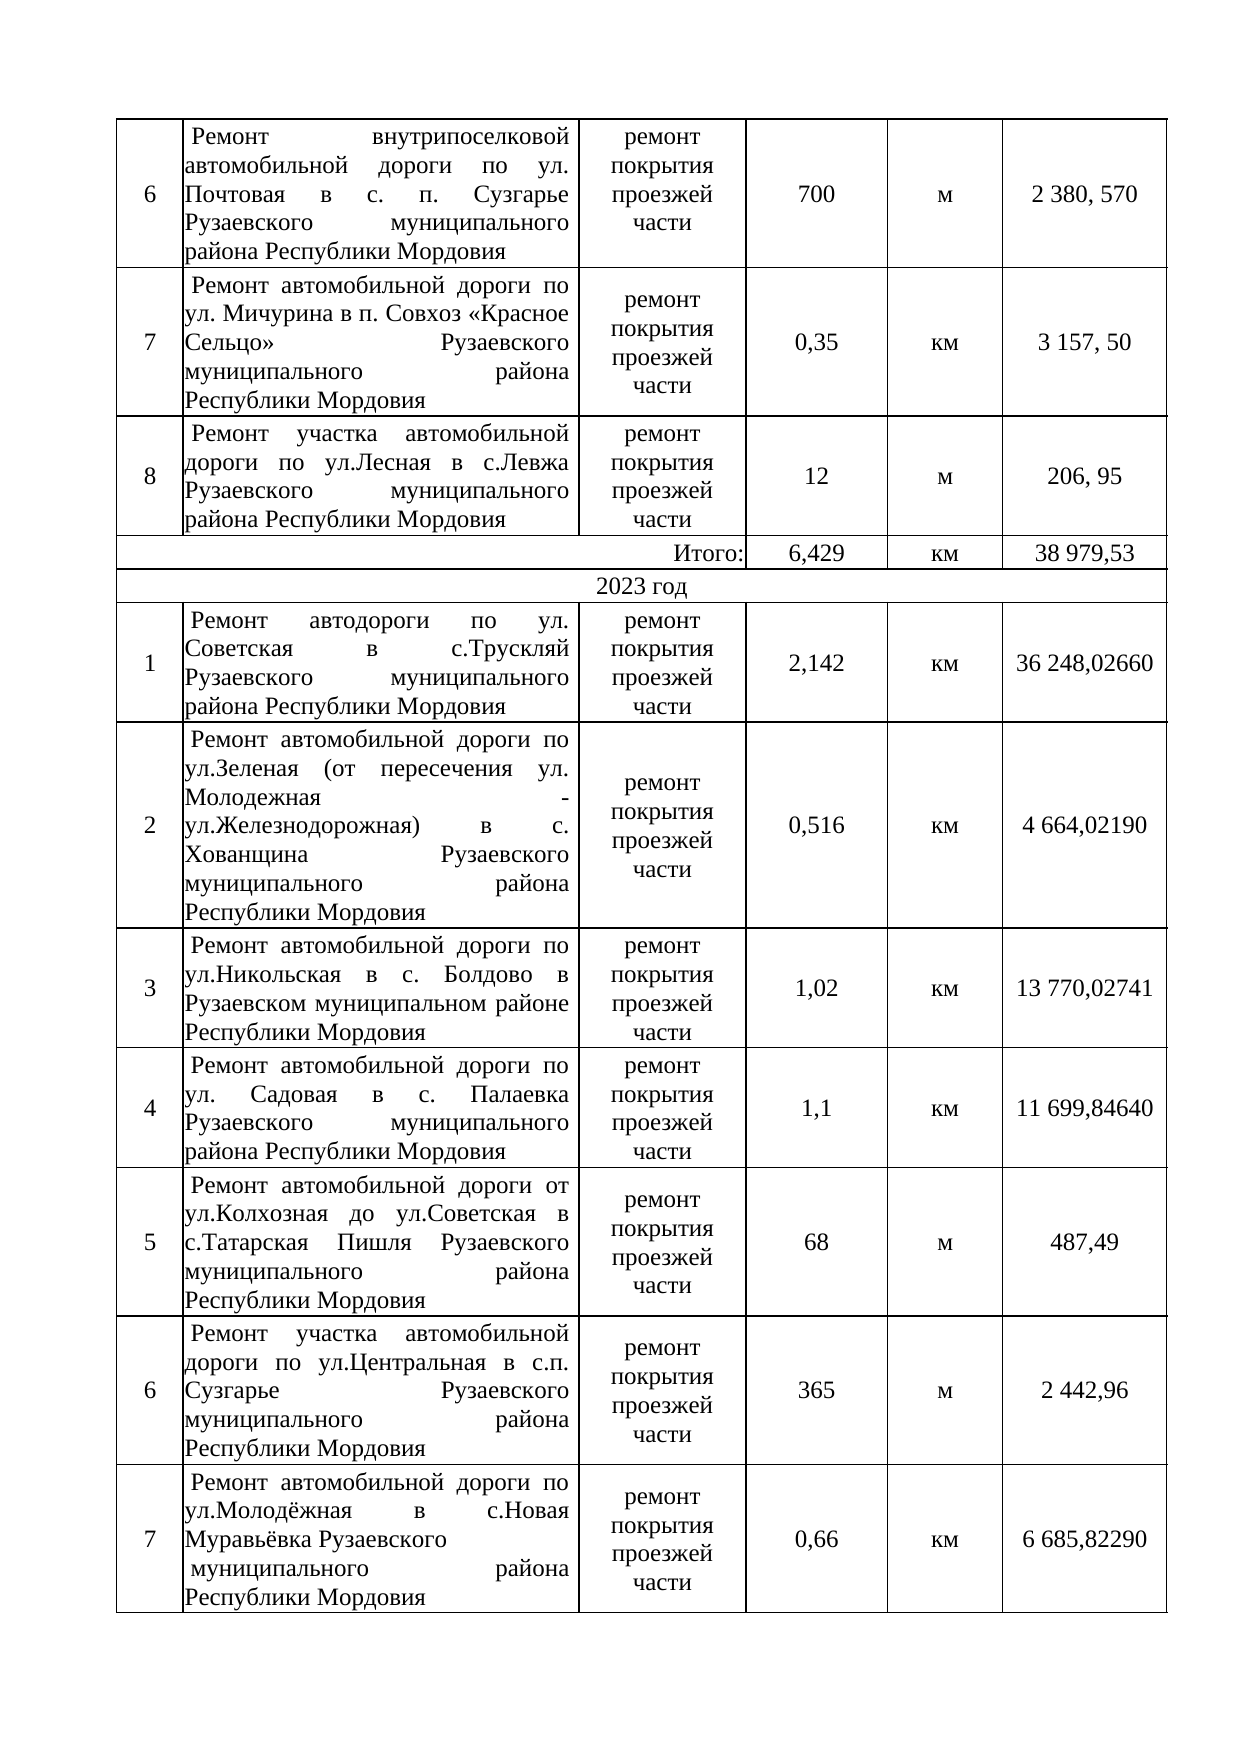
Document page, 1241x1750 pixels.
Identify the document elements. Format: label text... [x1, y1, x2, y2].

table_cell м [888, 120, 1002, 267]
table_cell 11 699,84640 [1003, 1048, 1166, 1167]
table_cell 6 685,82290 [1003, 1465, 1166, 1612]
table_cell 3 [117, 929, 182, 1047]
table_cell 2 [117, 723, 182, 927]
table_cell 38 979,53 [1003, 536, 1166, 568]
table_cell 1 [117, 603, 182, 721]
table_cell 7 [117, 1465, 182, 1612]
table_cell км [888, 536, 1002, 568]
table_cell Итого: [117, 536, 745, 568]
table_cell м [888, 1317, 1002, 1463]
table_cell Ремонт автомобильной дороги по ул.Зеленая (от пересечения ул. Молодежная - ул.Железнодорожная) в с. Хованщина Рузаевского муниципального района Республики Мордовия [184, 723, 578, 927]
table_cell ремонт покрытия проезжей части [580, 1048, 745, 1167]
table_cell 1,02 [747, 929, 887, 1047]
table_cell 4 [117, 1048, 182, 1167]
table_cell 365 [747, 1317, 887, 1463]
table_cell Ремонт автодороги по ул. Советская в с.Трускляй Рузаевского муниципального района Республики Мордовия [184, 603, 578, 721]
table_cell км [888, 1465, 1002, 1612]
table_cell 700 [747, 120, 887, 267]
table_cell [580, 1465, 745, 1612]
table_cell 487,49 [1003, 1168, 1166, 1315]
table_cell ремонт покрытия проезжей части [580, 603, 745, 721]
table_cell Ремонт участка автомобильной дороги по ул.Лесная в с.Левжа Рузаевского муниципального района Республики Мордовия [184, 417, 578, 535]
table_cell 6 [117, 1317, 182, 1463]
table_cell 36 248,02660 [1003, 603, 1166, 721]
table_cell 3 157, 50 [1003, 268, 1166, 415]
table_cell Ремонт автомобильной дороги от ул.Колхозная до ул.Советская в с.Татарская Пишля Рузаевского муниципального района Республики Мордовия [184, 1168, 578, 1315]
table_cell 5 [117, 1168, 182, 1315]
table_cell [580, 120, 745, 267]
table_cell м [888, 1168, 1002, 1315]
table_cell ремонт покрытия проезжей части [580, 1317, 745, 1463]
table_cell 6 [117, 120, 182, 267]
table_cell Ремонт автомобильной дороги по ул. Садовая в с. Палаевка Рузаевского муниципального района Республики Мордовия [184, 1048, 578, 1167]
table_cell 0,35 [747, 268, 887, 415]
table_cell 206, 95 [1003, 417, 1166, 535]
table_cell 4 664,02190 [1003, 723, 1166, 927]
table_cell км [888, 1048, 1002, 1167]
table_cell ремонт покрытия проезжей части [580, 417, 745, 535]
table_cell 12 [747, 417, 887, 535]
table_cell 8 [117, 417, 182, 535]
table_cell км [888, 268, 1002, 415]
table_cell 7 [117, 268, 182, 415]
table_cell ремонт покрытия проезжей части [580, 723, 745, 927]
table_cell км [888, 929, 1002, 1047]
table_cell Ремонт автомобильной дороги по ул. Мичурина в п. Совхоз «Красное Сельцо» Рузаевского муниципального района Республики Мордовия [184, 268, 578, 415]
table_cell 68 [747, 1168, 887, 1315]
table_cell 2 442,96 [1003, 1317, 1166, 1463]
table_cell ремонт покрытия проезжей части [580, 1168, 745, 1315]
table_cell 1,1 [747, 1048, 887, 1167]
table_cell 2 380, 570 [1003, 120, 1166, 267]
table_cell Ремонт участка автомобильной дороги по ул.Центральная в с.п. Сузгарье Рузаевского муниципального района Республики Мордовия [184, 1317, 578, 1463]
table_cell 13 770,02741 [1003, 929, 1166, 1047]
table_cell 0,66 [747, 1465, 887, 1612]
table_cell ремонт покрытия проезжей части [580, 929, 745, 1047]
table_cell Ремонт внутрипоселковой автомобильной дороги по ул. Почтовая в с. п. Сузгарье Рузаевского муниципального района Республики Мордовия [184, 120, 578, 267]
table_cell Ремонт автомобильной дороги по ул.Молодёжная в с.Новая Муравьёвка Рузаевского муниципального района Республики Мордовия [184, 1465, 578, 1612]
table_cell 2023 год [117, 570, 1166, 602]
table_cell 0,516 [747, 723, 887, 927]
table_cell км [888, 723, 1002, 927]
table_cell км [888, 603, 1002, 721]
table_cell м [888, 417, 1002, 535]
table_cell 2,142 [747, 603, 887, 721]
table_cell Ремонт автомобильной дороги по ул.Никольская в с. Болдово в Рузаевском муниципальном районе Республики Мордовия [184, 929, 578, 1047]
table_cell 6,429 [747, 536, 887, 568]
table_cell ремонт покрытия проезжей части [580, 268, 745, 415]
